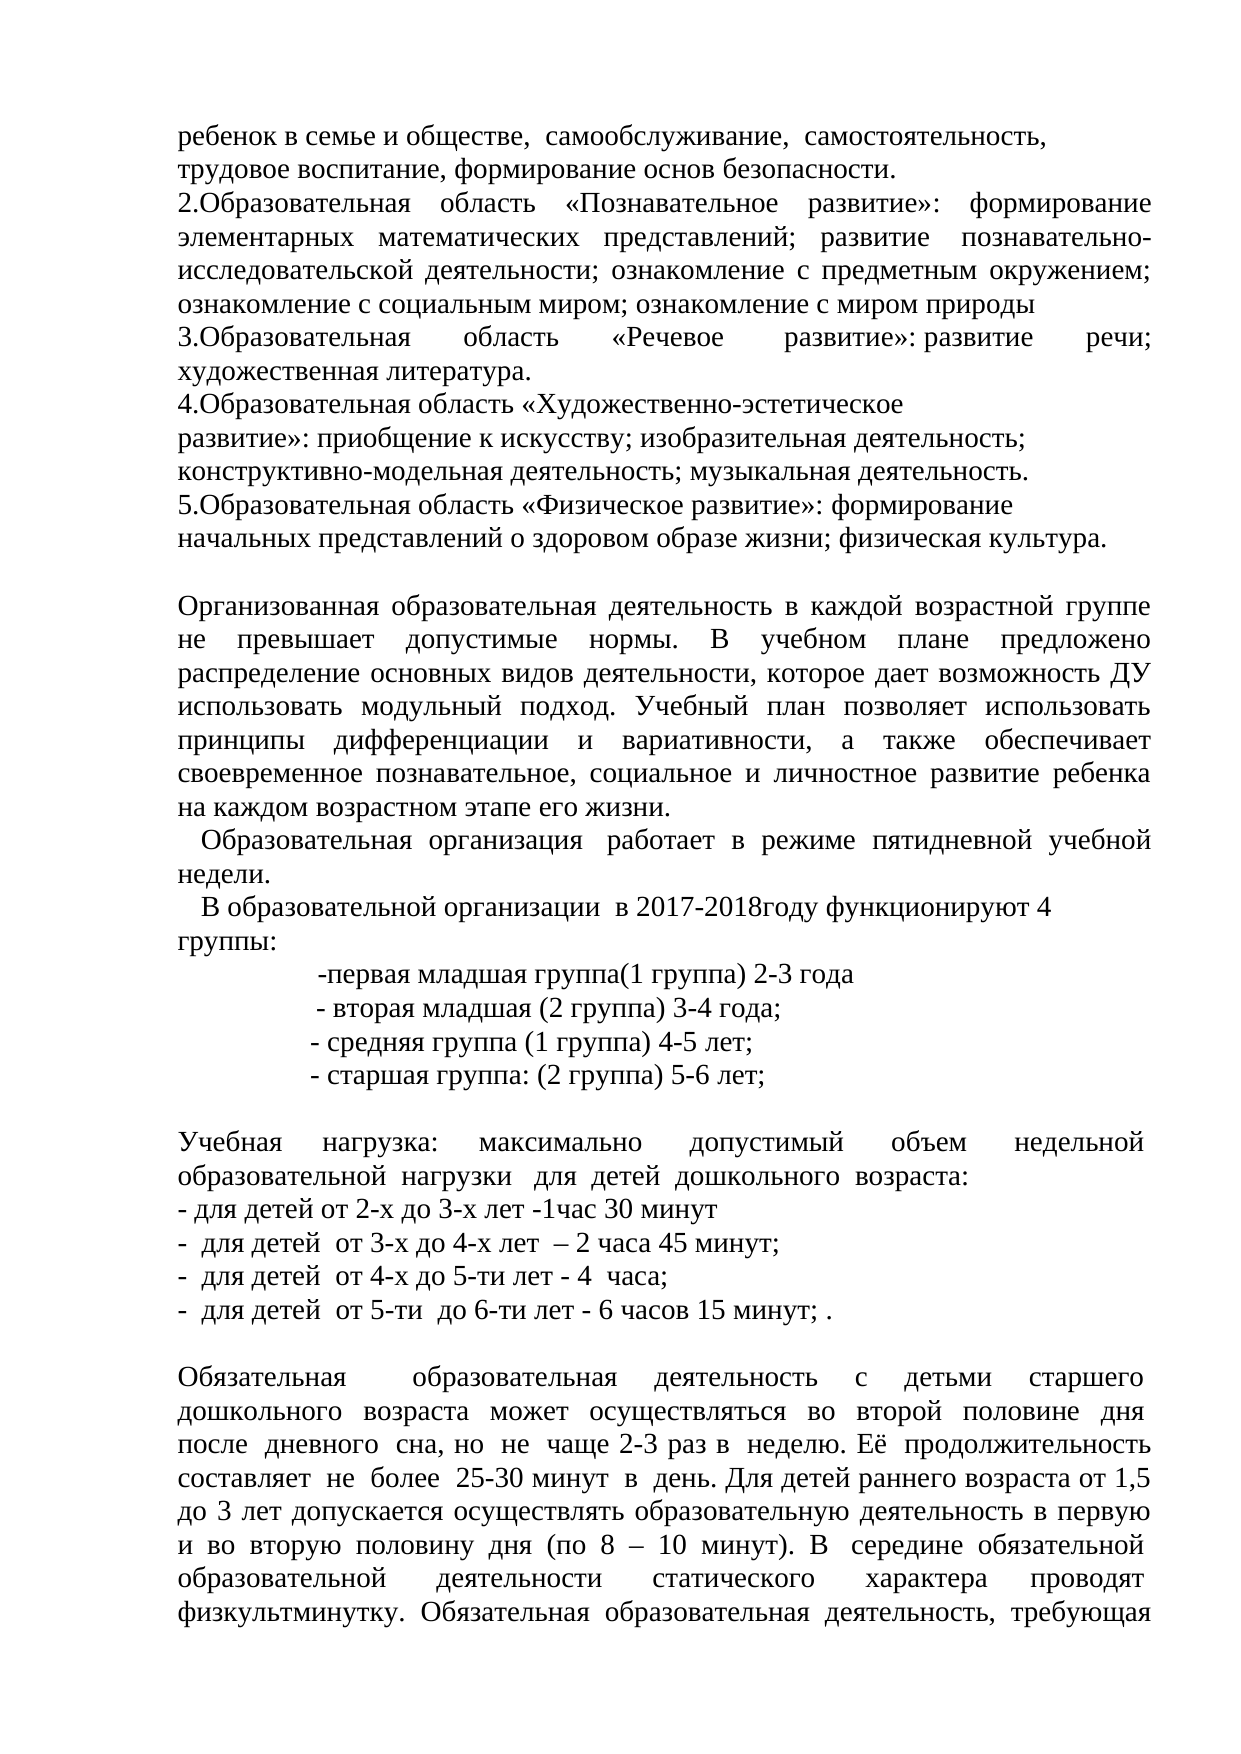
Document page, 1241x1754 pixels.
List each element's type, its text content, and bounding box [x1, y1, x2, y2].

text -первая младшая группа(1 группа) 2-3 года [177, 957, 1152, 990]
text - средняя группа (1 группа) 4-5 лет; [177, 1024, 1152, 1057]
text - для детей от 2-х до 3-х лет -1час 30 минут [177, 1191, 1152, 1225]
text - старшая группа: (2 группа) 5-6 лет; [177, 1057, 1152, 1091]
text 2.Образовательная область «Познавательное развитие»: формирование элементарных математических представлений; развитие познавательно-исследовательской деятельности; ознакомление с предметным окружением; ознакомление с социальным миром; ознакомление с миром природы [177, 185, 1152, 319]
text Организованная образовательная деятельность в каждой возрастной группе не превышает допустимые нормы. В учебном плане предложено распределение основных видов деятельности, которое дает возможность ДУ использовать модульный подход. Учебный план позволяет использовать принципы дифференциации и вариативности, а также обеспечивает своевременное познавательное, социальное и личностное развитие ребенка на каждом возрастном этапе его жизни. [177, 588, 1152, 822]
text Учебная нагрузка: максимально допустимый объем недельной образовательной нагрузки для детей дошкольного возраста: [177, 1124, 1152, 1191]
text Образовательная организация работает в режиме пятидневной учебной недели. [177, 822, 1152, 889]
text - для детей от 4-х до 5-ти лет - 4 часа; [177, 1258, 1152, 1292]
text 3.Образовательная область «Речевое развитие»: развитие речи; художественная литература. [177, 319, 1152, 386]
text - для детей от 3-х до 4-х лет – 2 часа 45 минут; [177, 1225, 1152, 1258]
text В образовательной организации в 2017-2018году функционируют 4 группы: [177, 889, 1152, 957]
text 5.Образовательная область «Физическое развитие»: формирование начальных представлений о здоровом образе жизни; физическая культура. [177, 487, 1152, 554]
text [177, 1359, 1152, 1627]
text 4.Образовательная область «Художественно-эстетическое развитие»: приобщение к искусству; изобразительная деятельность; конструктивно-модельная деятельность; музыкальная деятельность. [177, 386, 1152, 487]
text - вторая младшая (2 группа) 3-4 года; [177, 990, 1152, 1024]
text - для детей от 5-ти до 6-ти лет - 6 часов 15 минут; . [177, 1292, 1152, 1326]
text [177, 118, 1152, 185]
